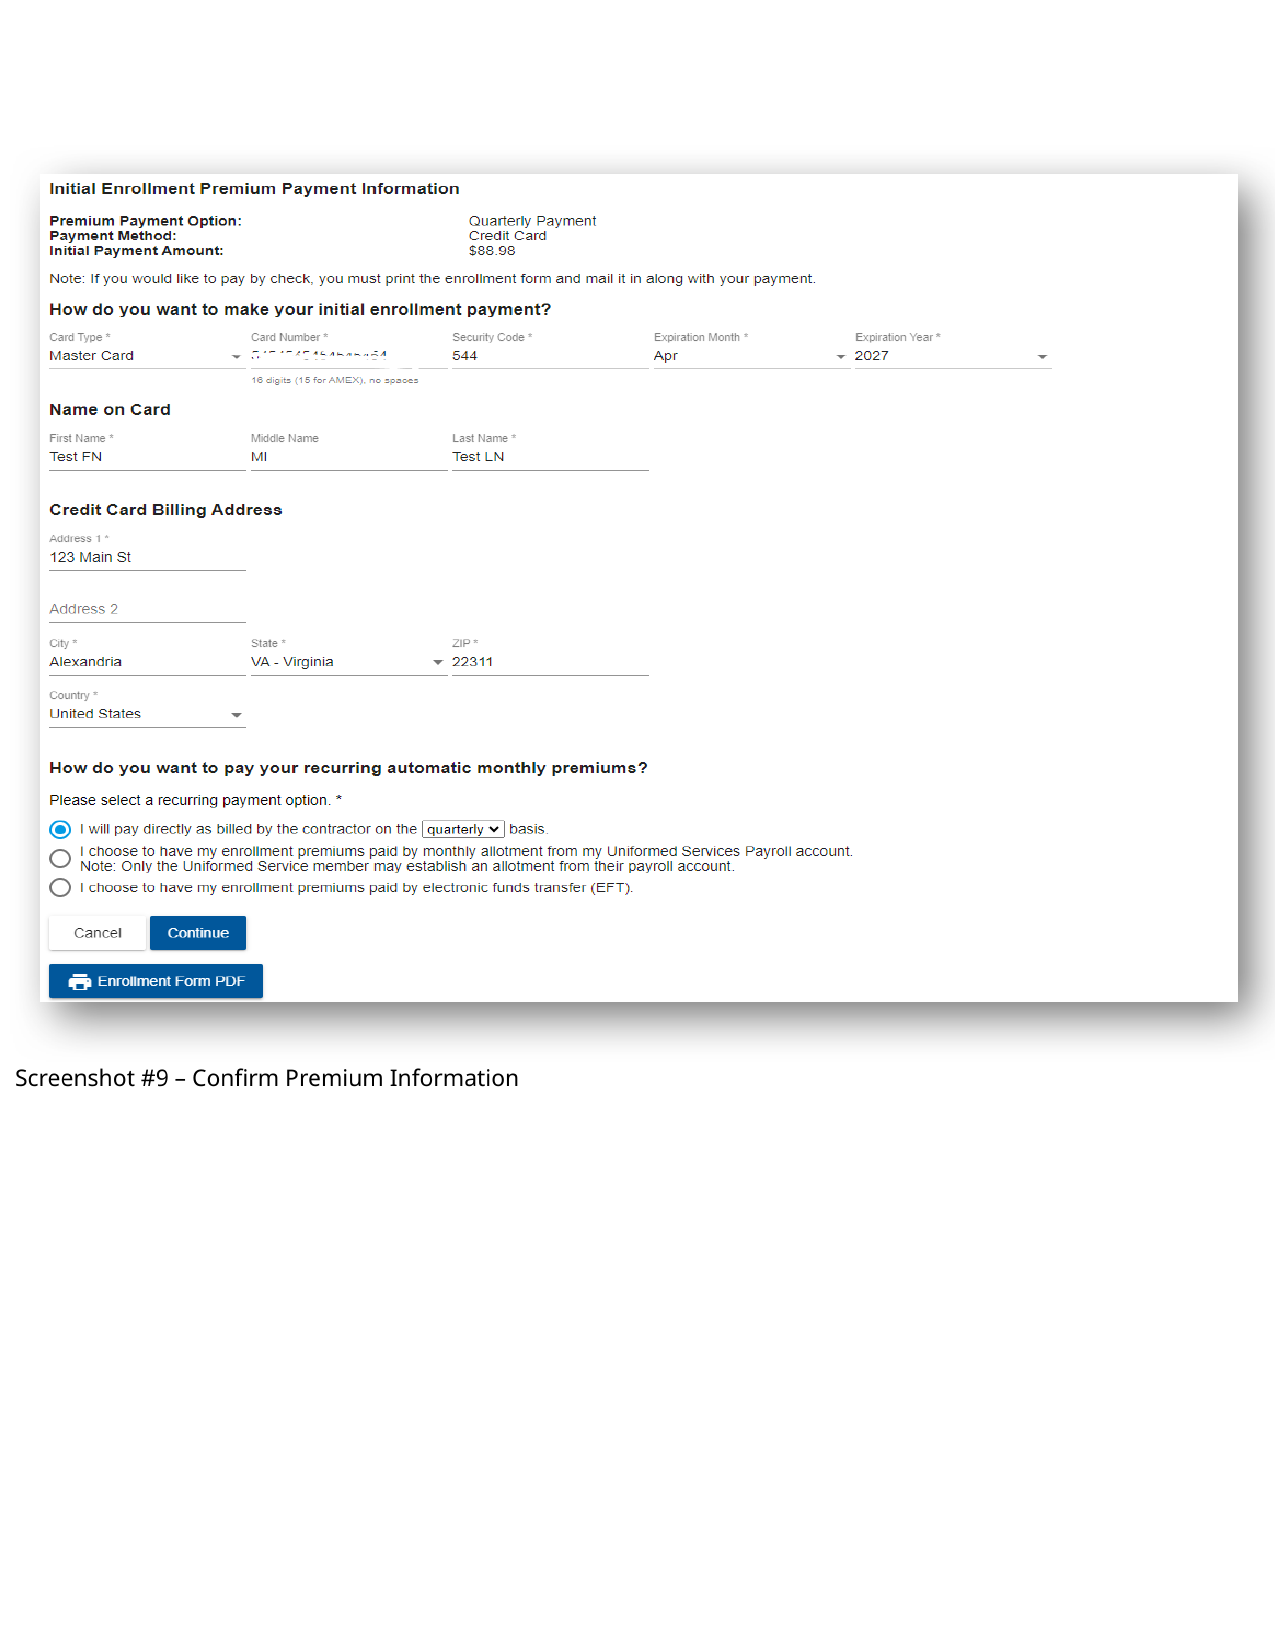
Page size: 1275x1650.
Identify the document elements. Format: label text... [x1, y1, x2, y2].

picture [40, 174, 1238, 1002]
text Screenshot #9 – Confirm Premium Information [15, 1062, 1125, 1093]
